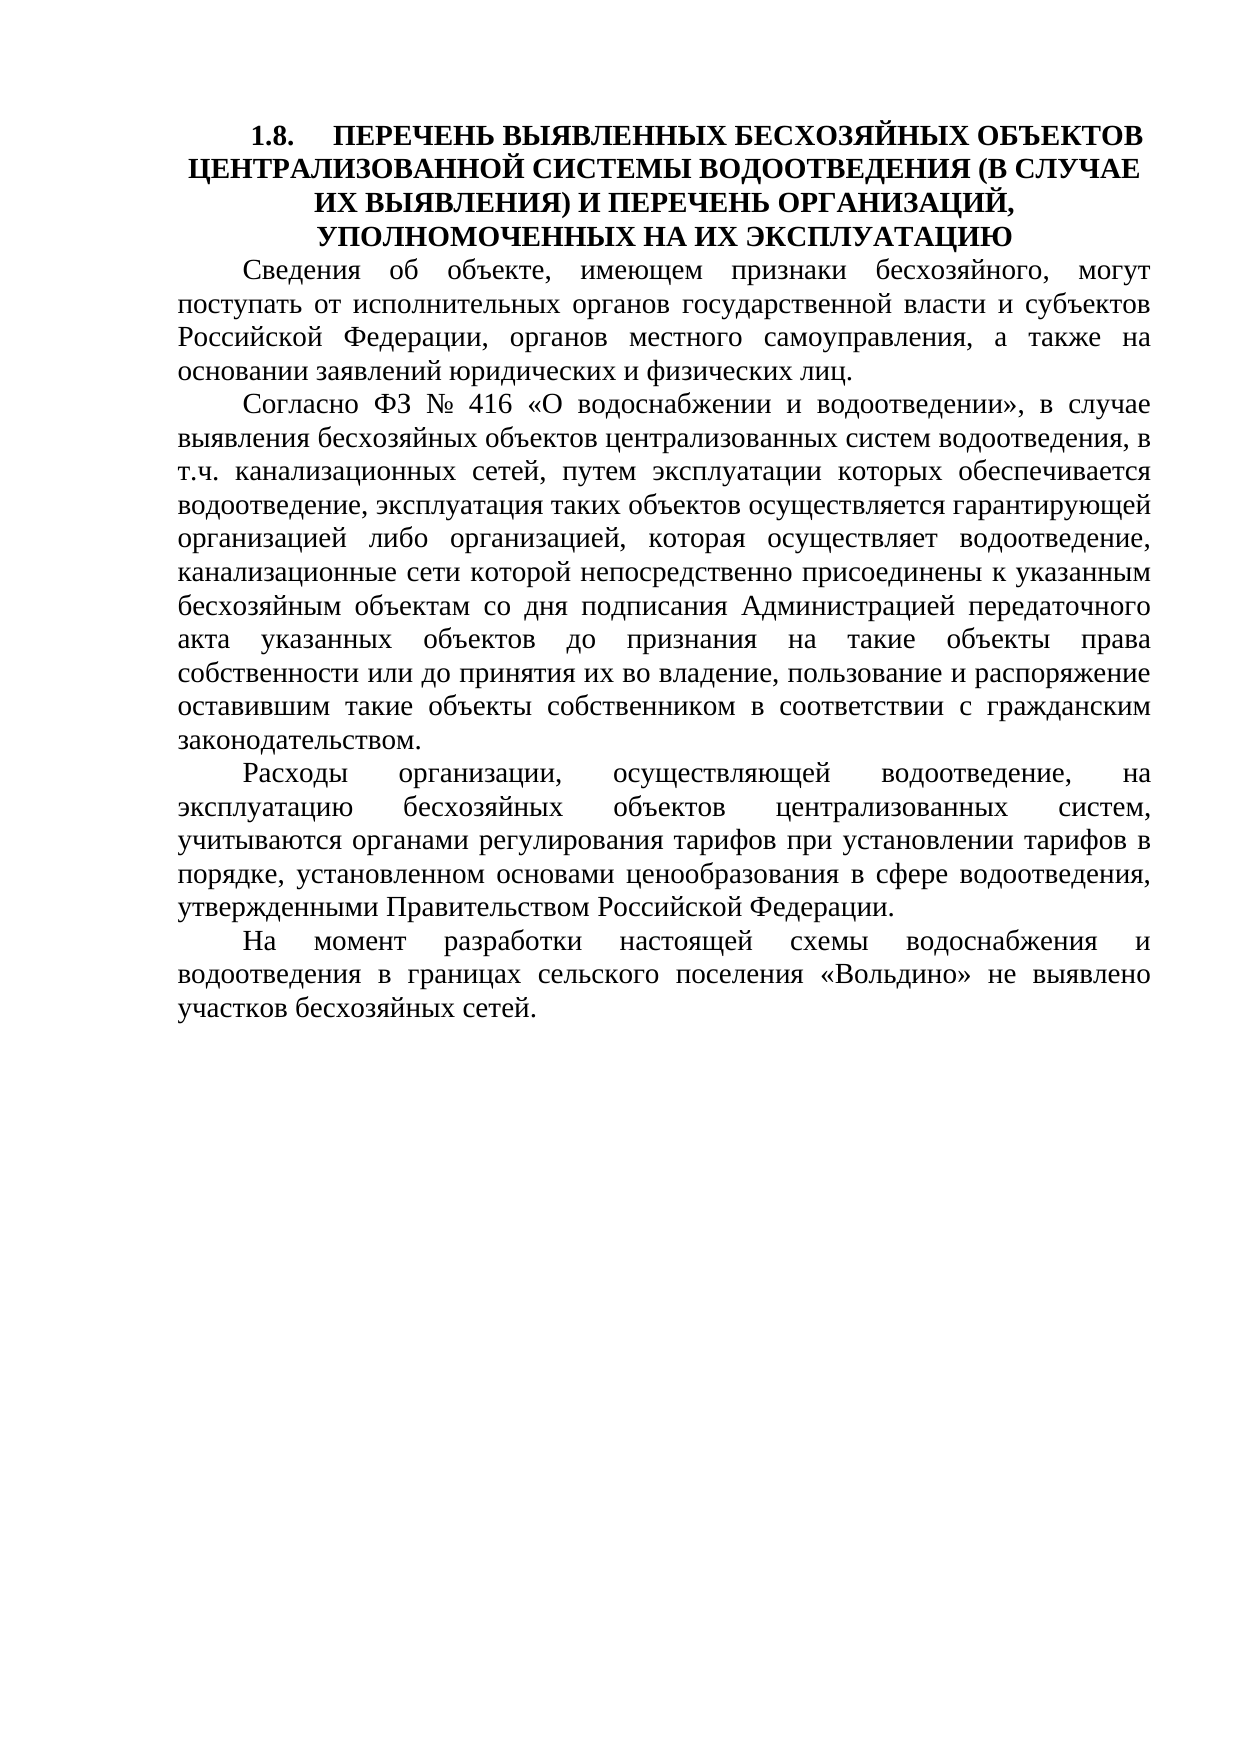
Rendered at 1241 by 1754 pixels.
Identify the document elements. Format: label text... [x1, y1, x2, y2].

text Согласно ФЗ № 416 «О водоснабжении и водоотведении», в случае выявления бесхозяйных объектов централизованных систем водоотведения, в т.ч. канализационных сетей, путем эксплуатации которых обеспечивается водоотведение, эксплуатация таких объектов осуществляется гарантирующей организацией либо организацией, которая осуществляет водоотведение, канализационные сети которой непосредственно присоединены к указанным бесхозяйным объектам со дня подписания Администрацией передаточного акта указанных объектов до признания на такие объекты права собственности или до принятия их во владение, пользование и распоряжение оставившим такие объекты собственником в соответствии с гражданским законодательством. [177, 386, 1152, 755]
text На момент разработки настоящей схемы водоснабжения и водоотведения в границах сельского поселения «Вольдино» не выявлено участков бесхозяйных сетей. [177, 923, 1152, 1024]
list ПЕРЕЧЕНЬ ВЫЯВЛЕННЫХ БЕСХОЗЯЙНЫХ ОБЪЕКТОВ ЦЕНТРАЛИЗОВАННОЙ СИСТЕМЫ ВОДООТВЕДЕНИЯ (В СЛУЧАЕ ИХ ВЫЯВЛЕНИЯ) И ПЕРЕЧЕНЬ ОРГАНИЗАЦИЙ, УПОЛНОМОЧЕННЫХ НА ИХ ЭКСПЛУАТАЦИЮ [177, 118, 1152, 252]
text Сведения об объекте, имеющем признаки бесхозяйного, могут поступать от исполнительных органов государственной власти и субъектов Российской Федерации, органов местного самоуправления, а также на основании заявлений юридических и физических лиц. [177, 252, 1152, 386]
text Расходы организации, осуществляющей водоотведение, на эксплуатацию бесхозяйных объектов централизованных систем, учитываются органами регулирования тарифов при установлении тарифов в порядке, установленном основами ценообразования в сфере водоотведения, утвержденными Правительством Российской Федерации. [177, 755, 1152, 923]
